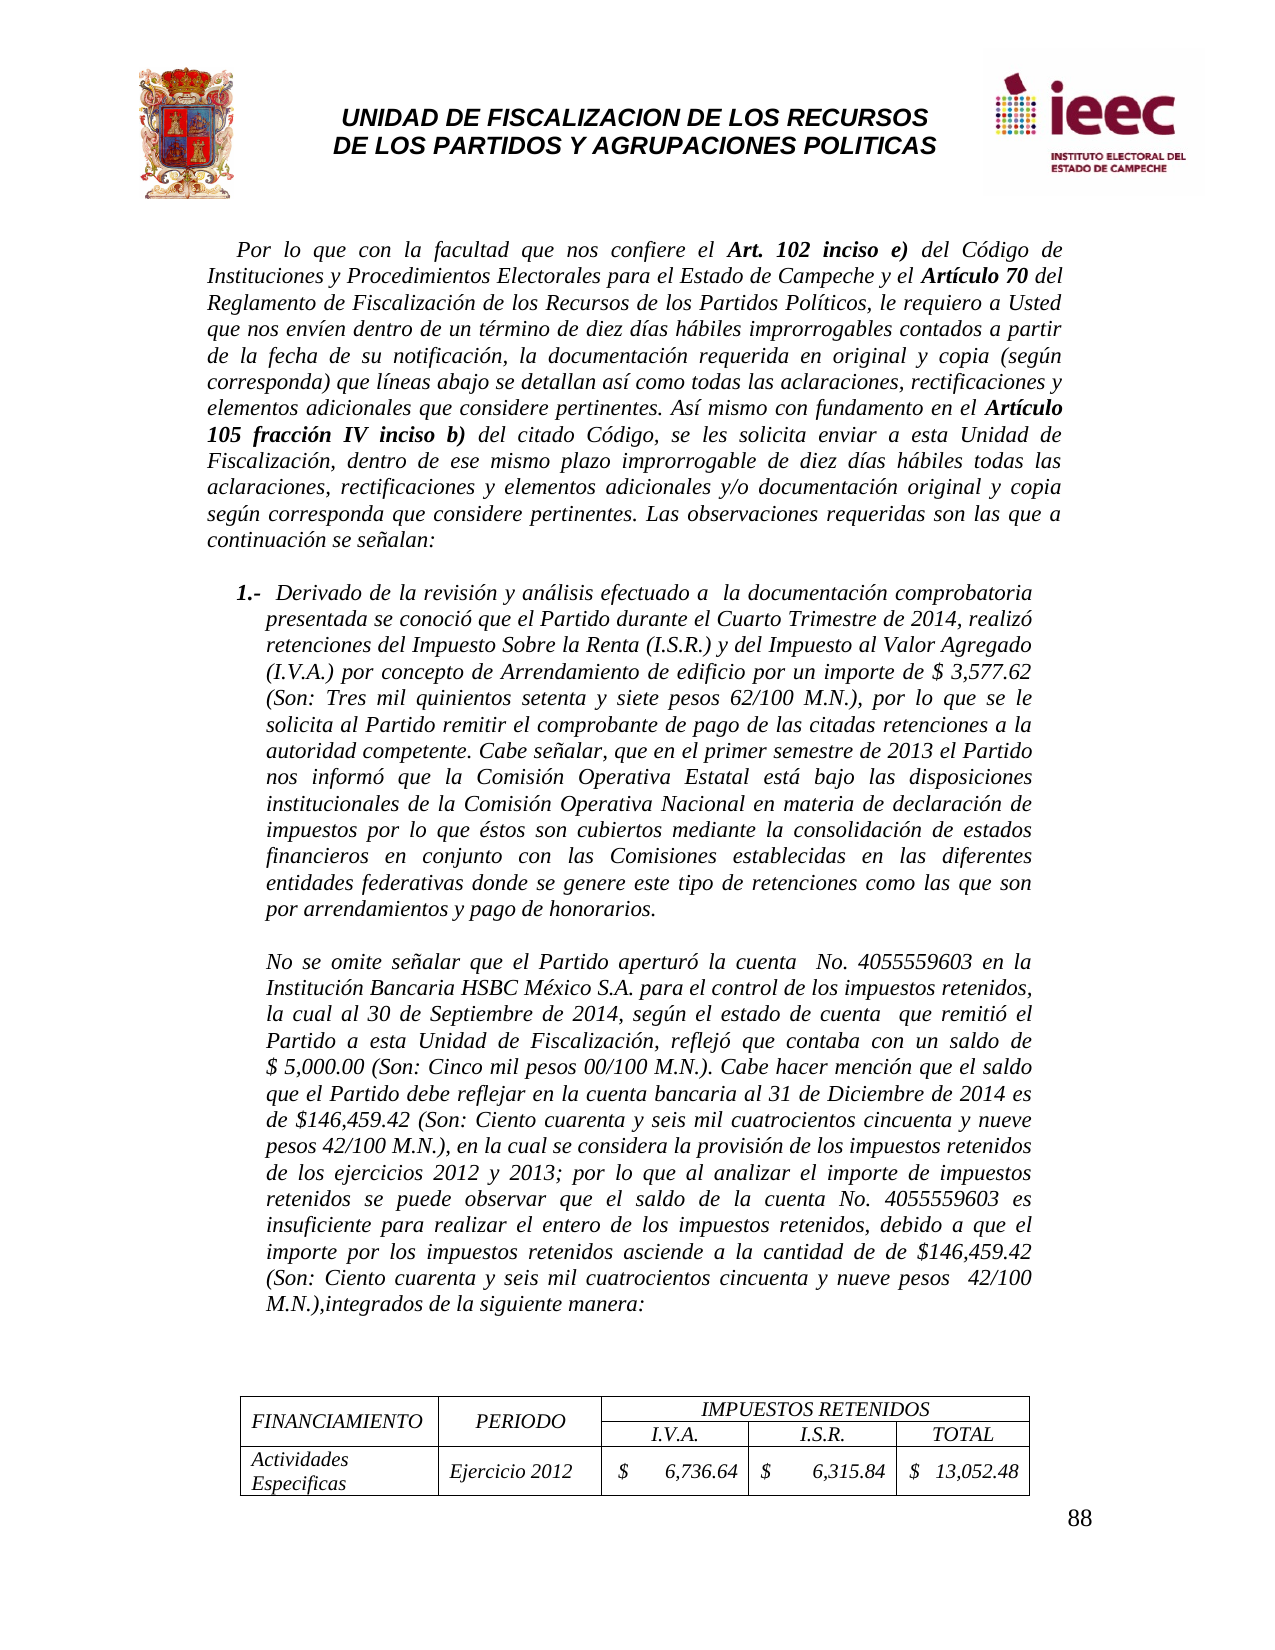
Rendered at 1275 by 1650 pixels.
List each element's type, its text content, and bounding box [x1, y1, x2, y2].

table_cell I.V.A. [602, 1422, 748, 1446]
table_cell I.S.R. [749, 1422, 896, 1446]
table_cell TOTAL [897, 1422, 1029, 1446]
table_cell $ 13,052.48 [897, 1447, 1029, 1495]
picture [139, 67, 234, 199]
table_cell Actividades Especificas [241, 1447, 438, 1495]
table_header FINANCIAMIENTO [241, 1397, 438, 1446]
table_header PERIODO [439, 1397, 601, 1446]
text 1.- Derivado de la revisión y análisis efectuado a la documentación comprobatoria presentada se conoció que el Partido durante el Cuarto Trimestre de 2014, realizó retenciones del Impuesto Sobre la Renta (I.S.R.) y del Impuesto al Valor Agregado (I.V.A.) por concepto de Arrendamiento de edificio por un importe de $ 3,577.62 (Son: Tres mil quinientos setenta y siete pesos 62/100 M.N.), por lo que se le solicita al Partido remitir el comprobante de pago de las citadas retenciones a la autoridad competente. Cabe señalar, que en el primer semestre de 2013 el Partido nos informó que la Comisión Operativa Estatal está bajo las disposiciones institucionales de la Comisión Operativa Nacional en materia de declaración de impuestos por lo que éstos son cubiertos mediante la consolidación de estados financieros en conjunto con las Comisiones establecidas en las diferentes entidades federativas donde se genere este tipo de retenciones como las que son por arrendamientos y pago de honorarios. [236, 579, 1033, 921]
table_header IMPUESTOS RETENIDOS [602, 1397, 1029, 1421]
table_cell Ejercicio 2012 [439, 1447, 601, 1495]
text No se omite señalar que el Partido aperturó la cuenta No. 4055559603 en la Institución Bancaria HSBC México S.A. para el control de los impuestos retenidos, la cual al 30 de Septiembre de 2014, según el estado de cuenta que remitió el Partido a esta Unidad de Fiscalización, reflejó que contaba con un saldo de $ 5,000.00 (Son: Cinco mil pesos 00/100 M.N.). Cabe hacer mención que el saldo que el Partido debe reflejar en la cuenta bancaria al 31 de Diciembre de 2014 es de $146,459.42 (Son: Ciento cuarenta y seis mil cuatrocientos cincuenta y nueve pesos 42/100 M.N.), en la cual se considera la provisión de los impuestos retenidos de los ejercicios 2012 y 2013; por lo que al analizar el importe de impuestos retenidos se puede observar que el saldo de la cuenta No. 4055559603 es insuficiente para realizar el entero de los impuestos retenidos, debido a que el importe por los impuestos retenidos asciende a la cantidad de de $146,459.42 (Son: Ciento cuarenta y seis mil cuatrocientos cincuenta y nueve pesos 42/100 M.N.),integrados de la siguiente manera: [266, 948, 1033, 1317]
table_cell $ 6,315.84 [749, 1447, 896, 1495]
text Por lo que con la facultad que nos confiere el Art. 102 inciso e) del Código de Instituciones y Procedimientos Electorales para el Estado de Campeche y el Artículo 70 del Reglamento de Fiscalización de los Recursos de los Partidos Políticos, le requiero a Usted que nos envíen dentro de un término de diez días hábiles improrrogables contados a partir de la fecha de su notificación, la documentación requerida en original y copia (según corresponda) que líneas abajo se detallan así como todas las aclaraciones, rectificaciones y elementos adicionales que considere pertinentes. Así mismo con fundamento en el Artículo 105 fracción IV inciso b) del citado Código, se les solicita enviar a esta Unidad de Fiscalización, dentro de ese mismo plazo improrrogable de diez días hábiles todas las aclaraciones, rectificaciones y elementos adicionales y/o documentación original y copia según corresponda que considere pertinentes. Las observaciones requeridas son las que a continuación se señalan: [207, 236, 1063, 552]
picture [983, 48, 1205, 196]
table_cell $ 6,736.64 [602, 1447, 748, 1495]
